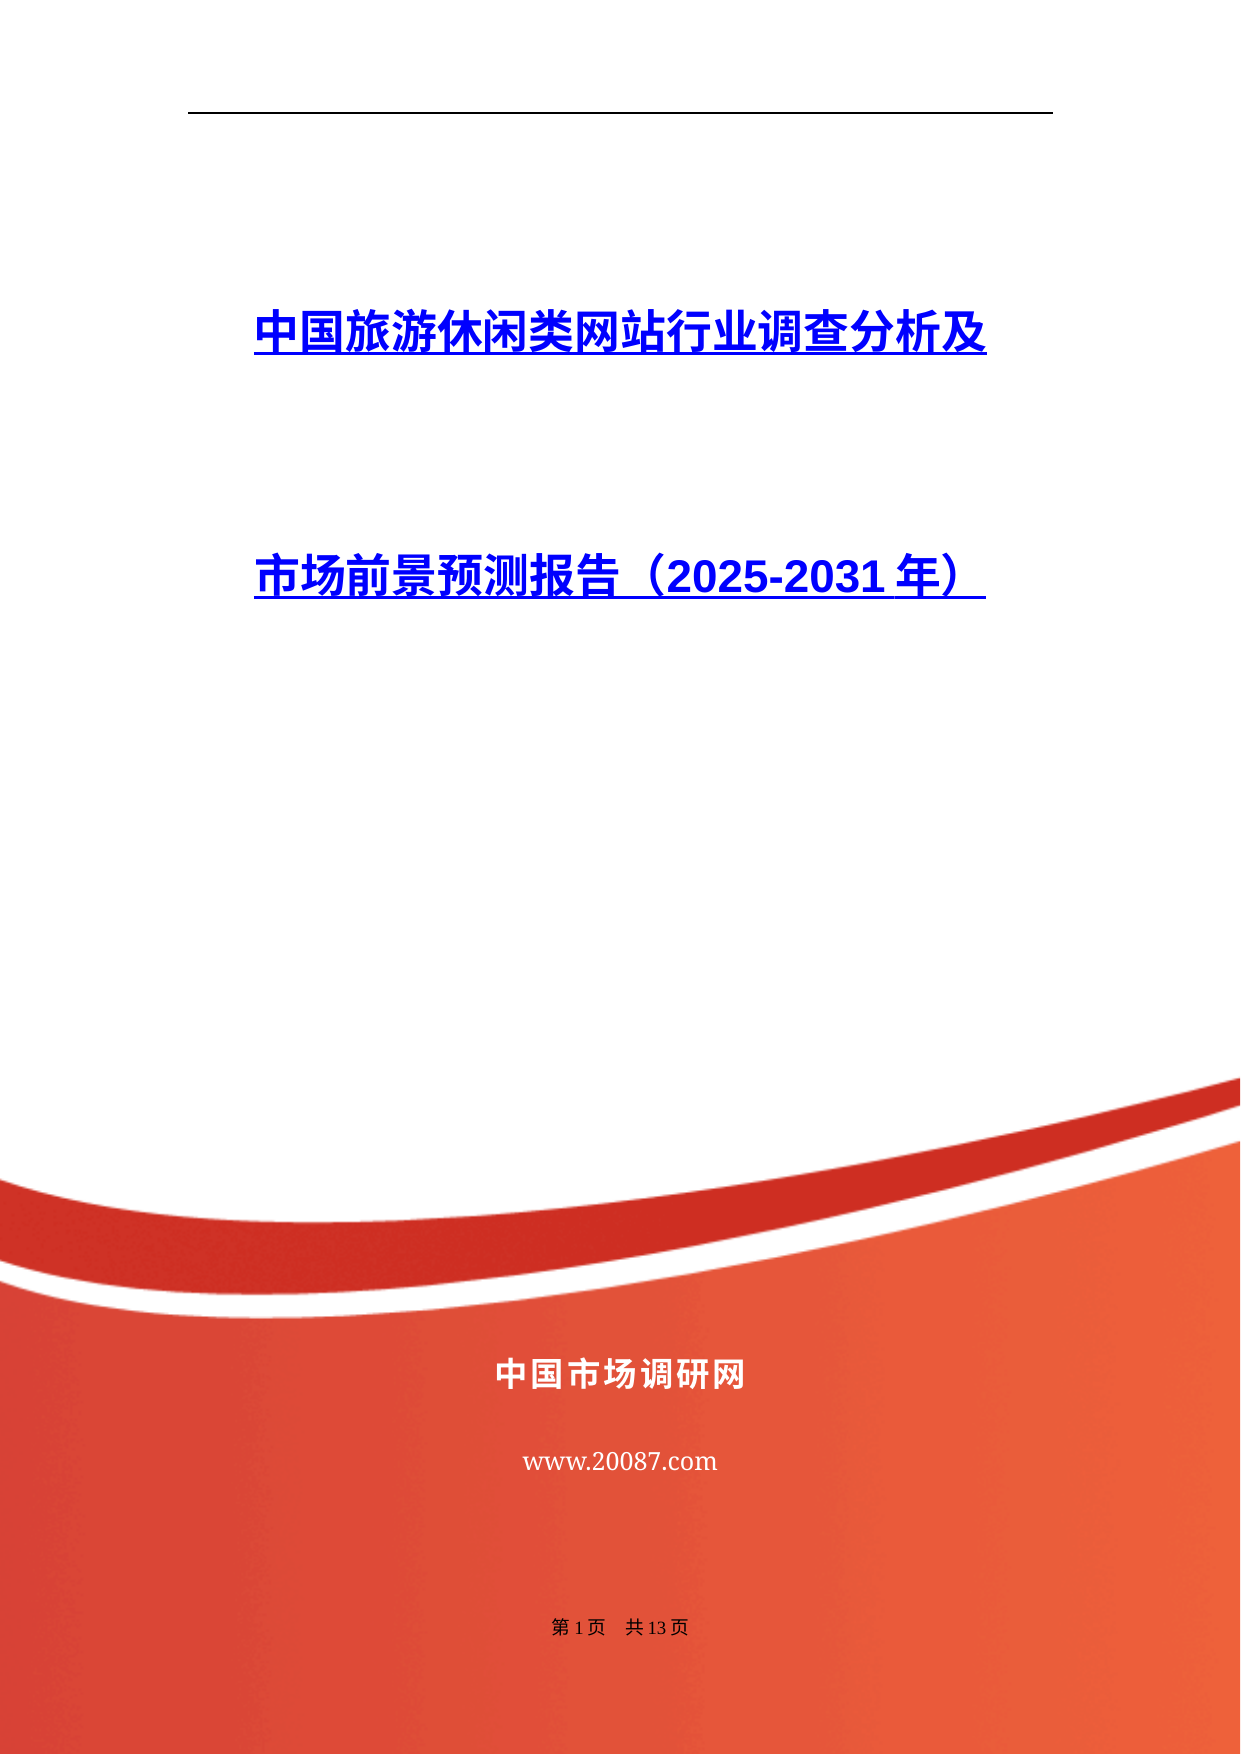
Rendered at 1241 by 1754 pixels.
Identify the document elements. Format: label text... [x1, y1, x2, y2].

text www.20087.com [187, 1428, 1053, 1493]
table_header 中国旅游休闲类网站行业调查分析及市场前景预测报告（2025-2031年） [188, 207, 1053, 773]
subtitle 中国市场调研网 [187, 1339, 1053, 1404]
picture [0, 1006, 1241, 1754]
